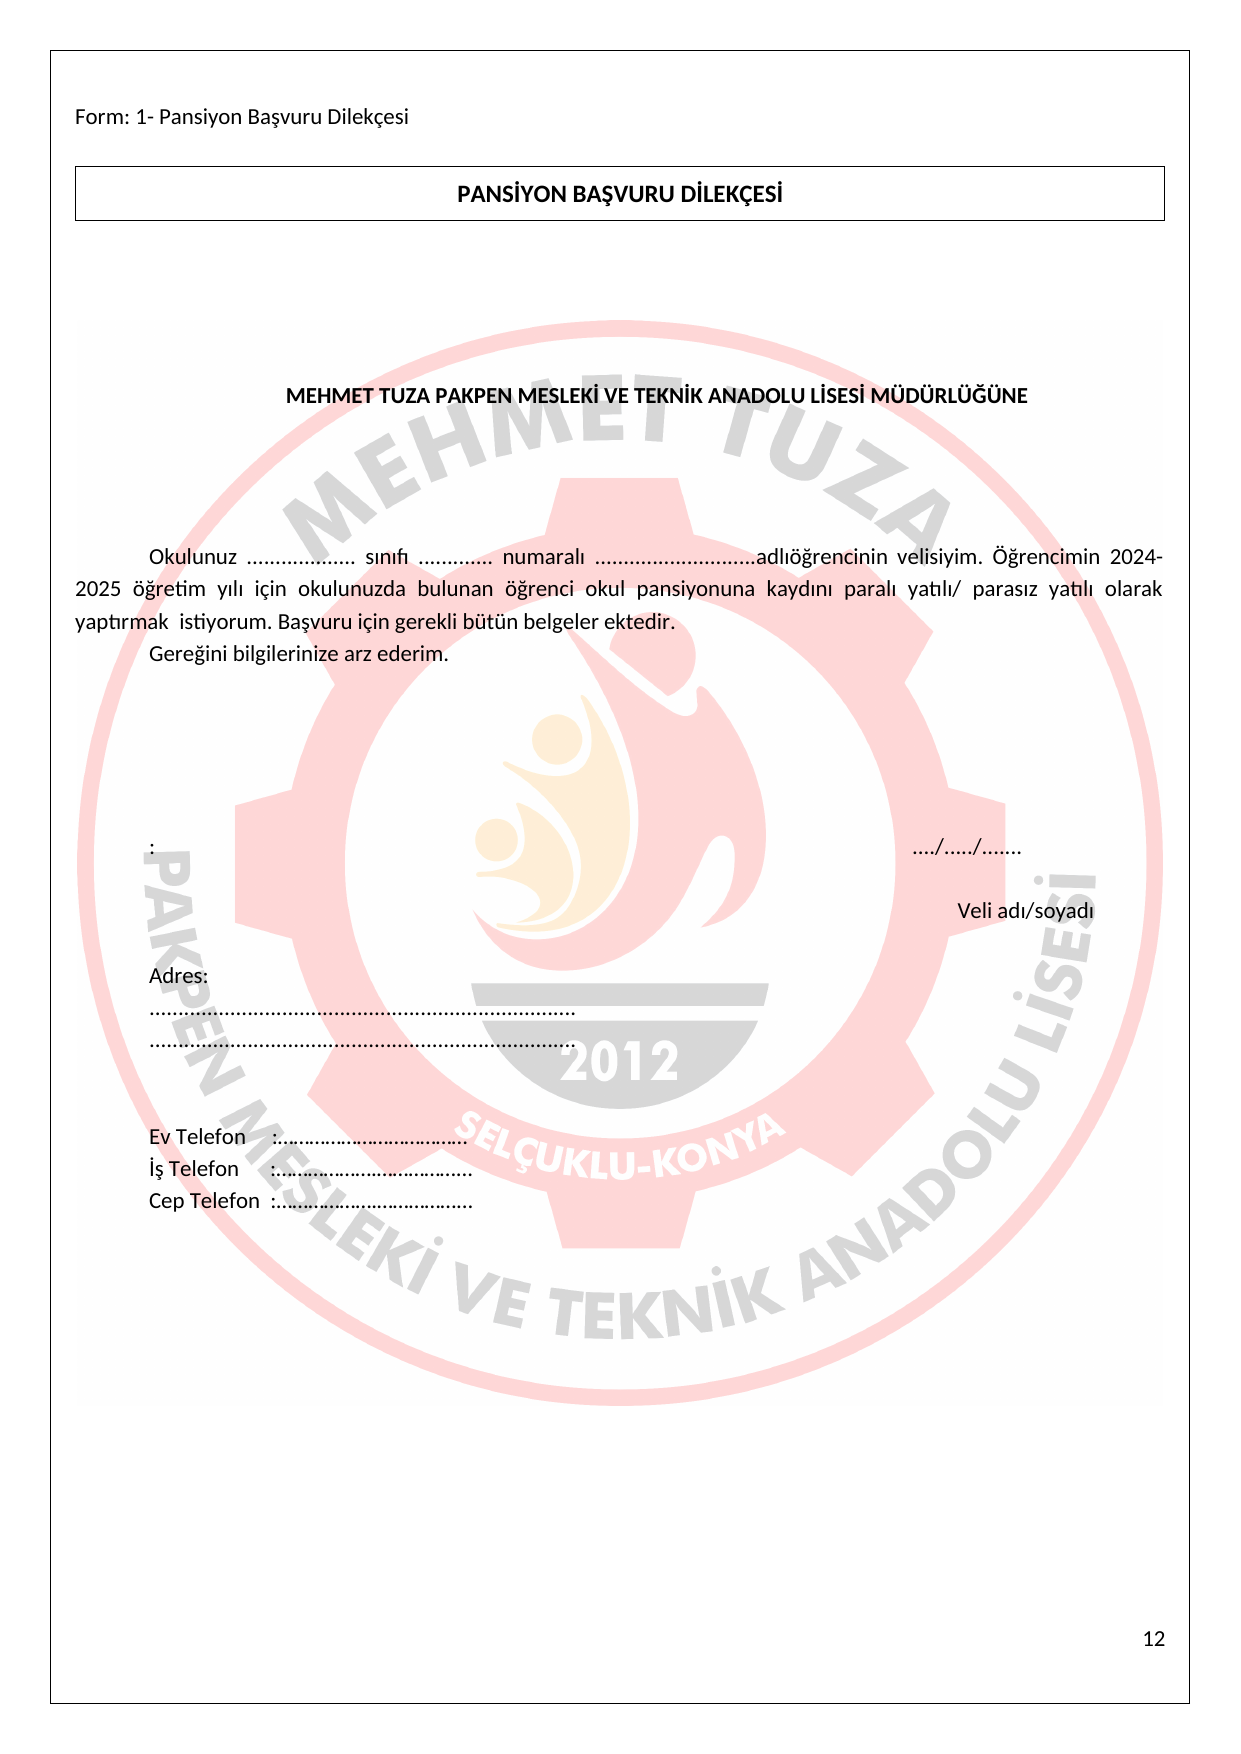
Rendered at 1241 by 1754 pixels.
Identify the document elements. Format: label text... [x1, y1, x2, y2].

text Okulunuz ................... sınıfı ............. numaralı ............................adlıöğrencinin velisiyim. Öğrencimin 2024-2025 öğretim yılı için okulunuzda bulunan öğrenci okul pansiyonuna kaydını paralı yatılı/ parasız yatılı olarak yaptırmak istiyorum. Başvuru için gerekli bütün belgeler ektedir. [75, 542, 1165, 635]
text Adres: [75, 961, 1165, 989]
text .......................................................................... [75, 993, 1165, 1021]
text Veli adı/soyadı [812, 896, 1165, 924]
text Gereğini bilgilerinize arz ederim. [75, 639, 1165, 667]
text : ..../...../....... [75, 832, 1165, 860]
text .......................................................................... [75, 1025, 1165, 1053]
text Cep Telefon :……………….……………... [75, 1186, 1165, 1214]
text MEHMET TUZA PAKPEN MESLEKİ VE TEKNİK ANADOLU LİSESİ MÜDÜRLÜĞÜNE [75, 381, 1165, 409]
text İş Telefon :……………….……………... [75, 1154, 1165, 1182]
text Ev Telefon :……………………………… [75, 1122, 1165, 1150]
table_header PANSİYON BAŞVURU DİLEKÇESİ [76, 167, 1164, 219]
text Form: 1- Pansiyon Başvuru Dilekçesi [75, 102, 1165, 130]
